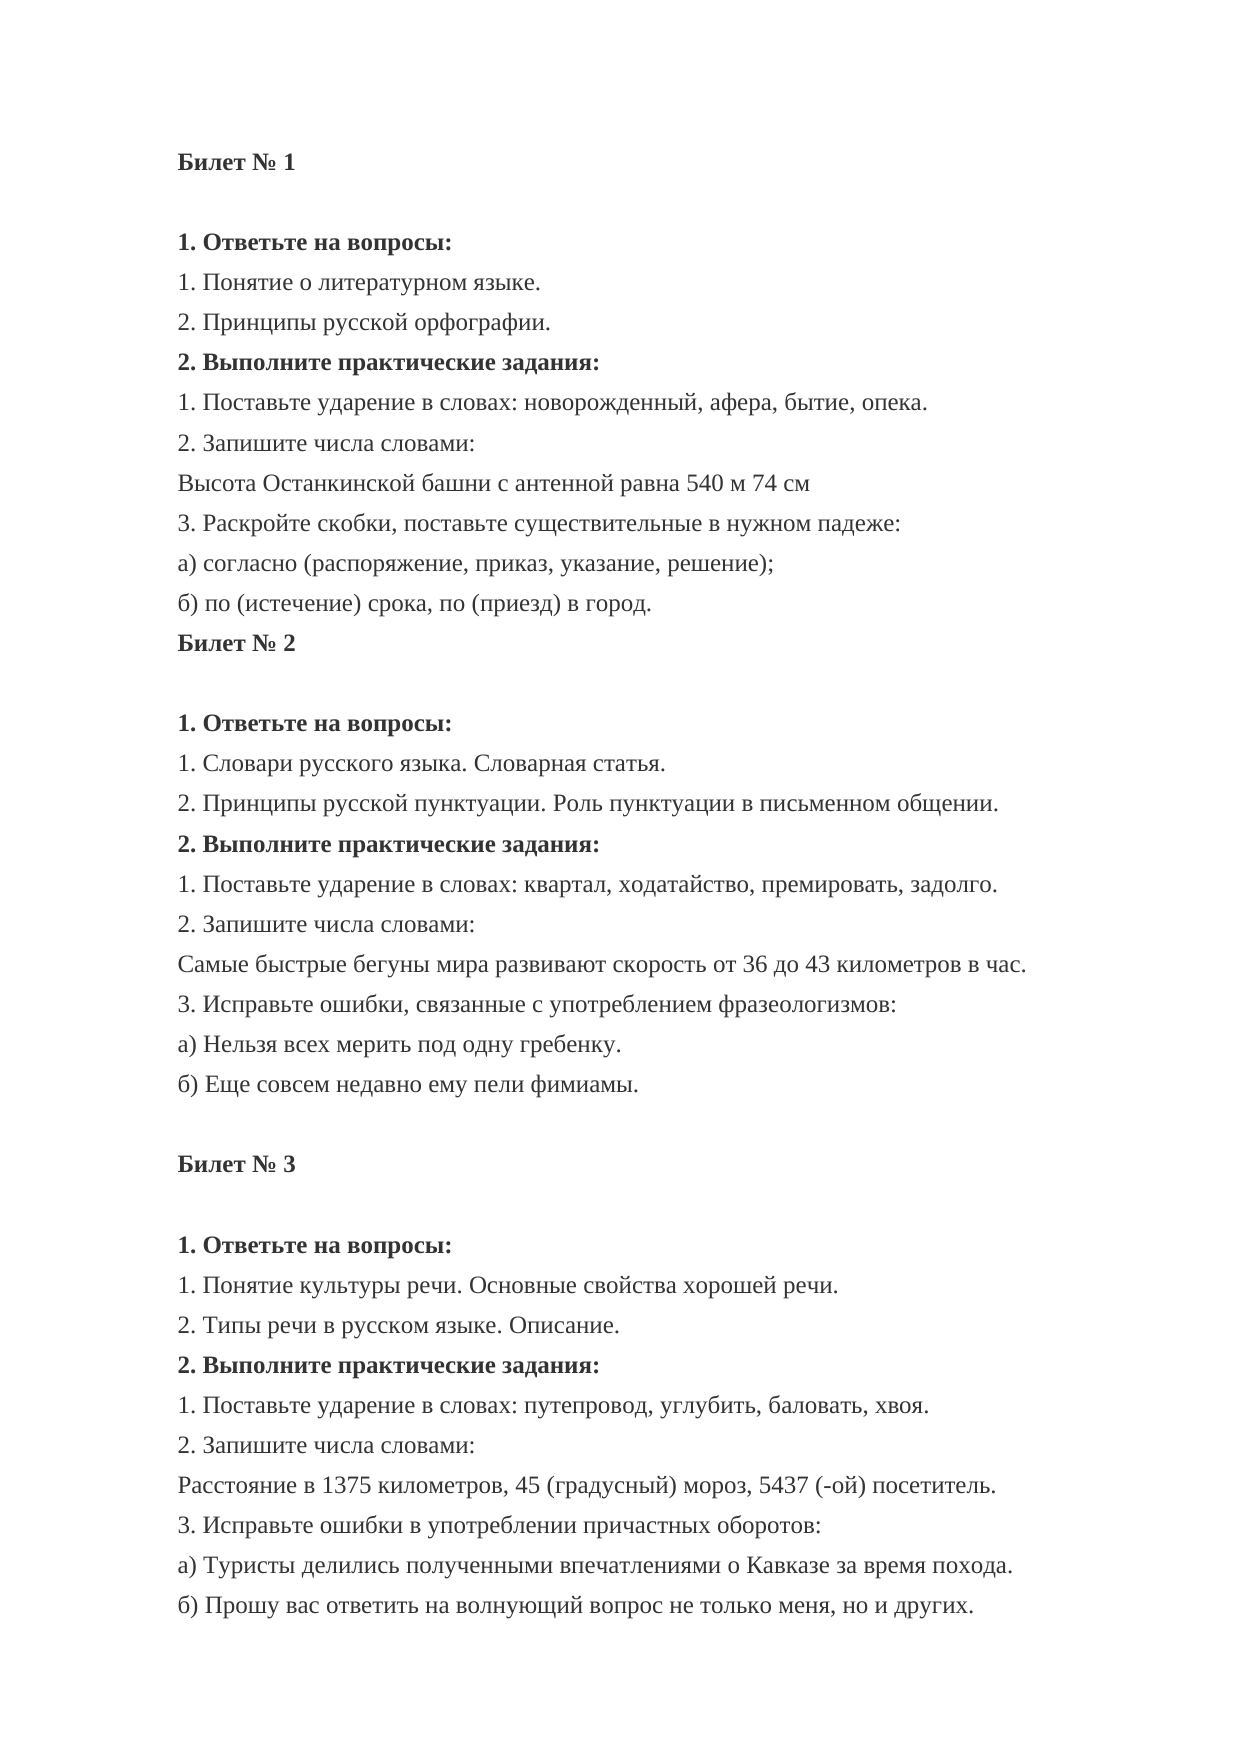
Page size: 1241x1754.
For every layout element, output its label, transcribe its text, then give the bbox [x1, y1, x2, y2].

text а) согласно (распоряжение, приказ, указание, решение); [177, 548, 1152, 577]
text 3. Исправьте ошибки, связанные с употреблением фразеологизмов: [177, 989, 1152, 1018]
text б) Еще совсем недавно ему пели фимиамы. [177, 1069, 1152, 1098]
text 2. Выполните практические задания: [177, 829, 1152, 857]
text 1. Понятие культуры речи. Основные свойства хорошей речи. [177, 1270, 1152, 1298]
text 1. Ответьте на вопросы: [177, 708, 1152, 737]
text б) Прошу вас ответить на волнующий вопрос не только меня, но и других. [177, 1591, 1152, 1619]
text Билет № 3 [177, 1149, 1152, 1178]
text 2. Запишите числа словами: [177, 1430, 1152, 1459]
text 3. Раскройте скобки, поставьте существительные в нужном падеже: [177, 508, 1152, 537]
text 2. Запишите числа словами: [177, 909, 1152, 938]
text 3. Исправьте ошибки в употреблении причастных оборотов: [177, 1510, 1152, 1539]
text а) Нельзя всех мерить под одну гребенку. [177, 1029, 1152, 1058]
text 1. Понятие о литературном языке. [177, 267, 1152, 296]
text Расстояние в 1375 километров, 45 (градусный) мороз, 5437 (-ой) посетитель. [177, 1470, 1152, 1499]
text 1. Поставьте ударение в словах: квартал, ходатайство, премировать, задолго. [177, 869, 1152, 897]
text Самые быстрые бегуны мира развивают скорость от 36 до 43 километров в час. [177, 949, 1152, 978]
text б) по (истечение) срока, по (приезд) в город. [177, 588, 1152, 617]
text 1. Поставьте ударение в словах: путепровод, углубить, баловать, хвоя. [177, 1390, 1152, 1419]
text 2. Выполните практические задания: [177, 1350, 1152, 1379]
text а) Туристы делились полученными впечатлениями о Кавказе за время похода. [177, 1551, 1152, 1579]
text 2. Принципы русской пунктуации. Роль пунктуации в письменном общении. [177, 788, 1152, 817]
text Билет № 2 [177, 628, 1152, 657]
text 1. Ответьте на вопросы: [177, 227, 1152, 256]
text 1. Поставьте ударение в словах: новорожденный, афера, бытие, опека. [177, 387, 1152, 416]
text 2. Запишите числа словами: [177, 428, 1152, 456]
text Билет № 1 [177, 118, 1152, 176]
text 1. Ответьте на вопросы: [177, 1230, 1152, 1258]
text 1. Словари русского языка. Словарная статья. [177, 748, 1152, 777]
text 2. Выполните практические задания: [177, 347, 1152, 376]
text 2. Типы речи в русском языке. Описание. [177, 1310, 1152, 1339]
text 2. Принципы русской орфографии. [177, 307, 1152, 336]
text Высота Останкинской башни с антенной равна 540 м 74 см [177, 468, 1152, 496]
